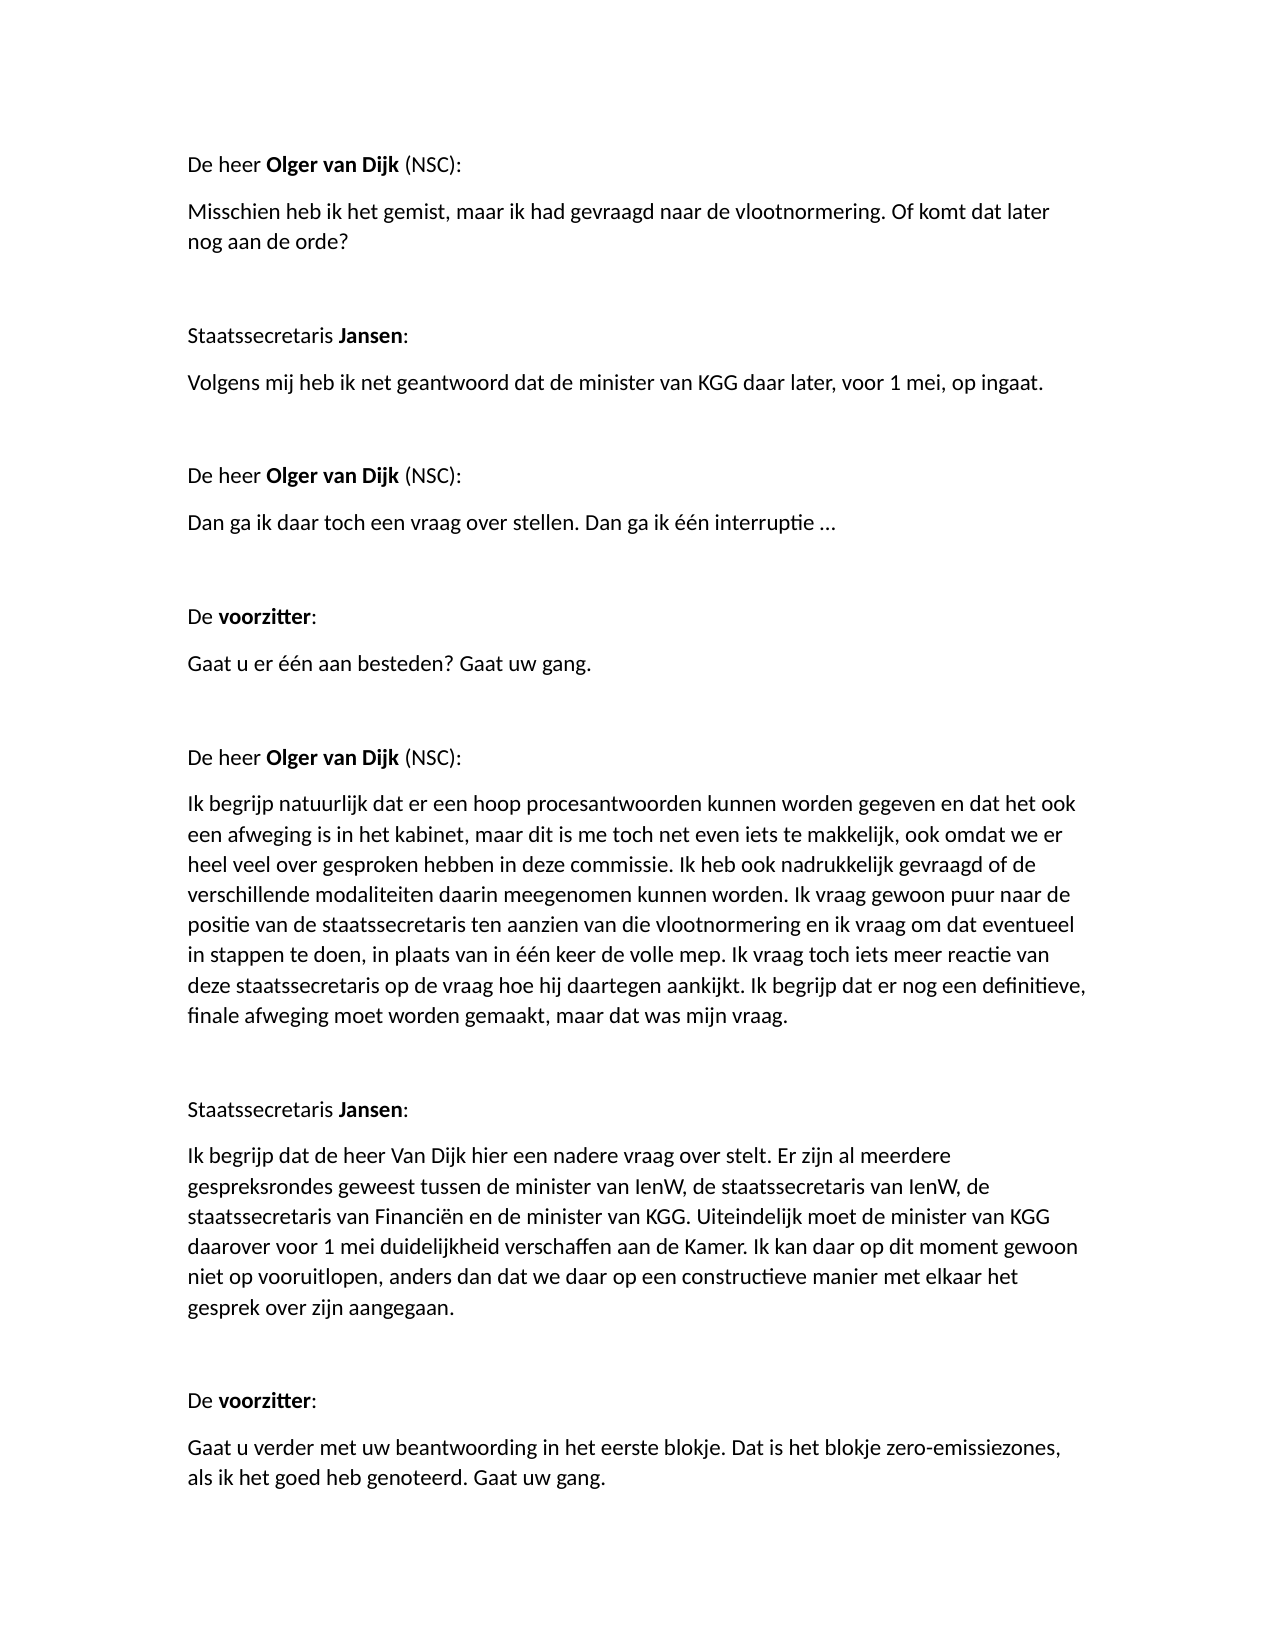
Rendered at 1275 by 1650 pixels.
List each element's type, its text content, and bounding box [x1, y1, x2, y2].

text Gaat u er één aan besteden? Gaat uw gang. [187, 649, 1087, 677]
text Ik begrijp dat de heer Van Dijk hier een nadere vraag over stelt. Er zijn al meerdere gespreksrondes geweest tussen de minister van IenW, de staatssecretaris van IenW, de staatssecretaris van Financiën en de minister van KGG. Uiteindelijk moet de minister van KGG daarover voor 1 mei duidelijkheid verschaffen aan de Kamer. Ik kan daar op dit moment gewoon niet op vooruitlopen, anders dan dat we daar op een constructieve manier met elkaar het gesprek over zijn aangegaan. [187, 1142, 1087, 1321]
text De heer Olger van Dijk (NSC): [187, 150, 1087, 178]
text De heer Olger van Dijk (NSC): [187, 461, 1087, 489]
text Staatssecretaris Jansen: [187, 321, 1087, 349]
text Ik begrijp natuurlijk dat er een hoop procesantwoorden kunnen worden gegeven en dat het ook een afweging is in het kabinet, maar dit is me toch net even iets te makkelijk, ook omdat we er heel veel over gesproken hebben in deze commissie. Ik heb ook nadrukkelijk gevraagd of de verschillende modaliteiten daarin meegenomen kunnen worden. Ik vraag gewoon puur naar de positie van de staatssecretaris ten aanzien van die vlootnormering en ik vraag om dat eventueel in stappen te doen, in plaats van in één keer de volle mep. Ik vraag toch iets meer reactie van deze staatssecretaris op de vraag hoe hij daartegen aankijkt. Ik begrijp dat er nog een definitieve, finale afweging moet worden gemaakt, maar dat was mijn vraag. [187, 789, 1087, 1029]
text De voorzitter: [187, 1386, 1087, 1414]
text Dan ga ik daar toch een vraag over stellen. Dan ga ik één interruptie … [187, 508, 1087, 536]
text De voorzitter: [187, 602, 1087, 630]
text Staatssecretaris Jansen: [187, 1095, 1087, 1123]
text Volgens mij heb ik net geantwoord dat de minister van KGG daar later, voor 1 mei, op ingaat. [187, 368, 1087, 396]
text Gaat u verder met uw beantwoording in het eerste blokje. Dat is het blokje zero-emissiezones, als ik het goed heb genoteerd. Gaat uw gang. [187, 1433, 1087, 1492]
text Misschien heb ik het gemist, maar ik had gevraagd naar de vlootnormering. Of komt dat later nog aan de orde? [187, 197, 1087, 255]
text De heer Olger van Dijk (NSC): [187, 743, 1087, 771]
